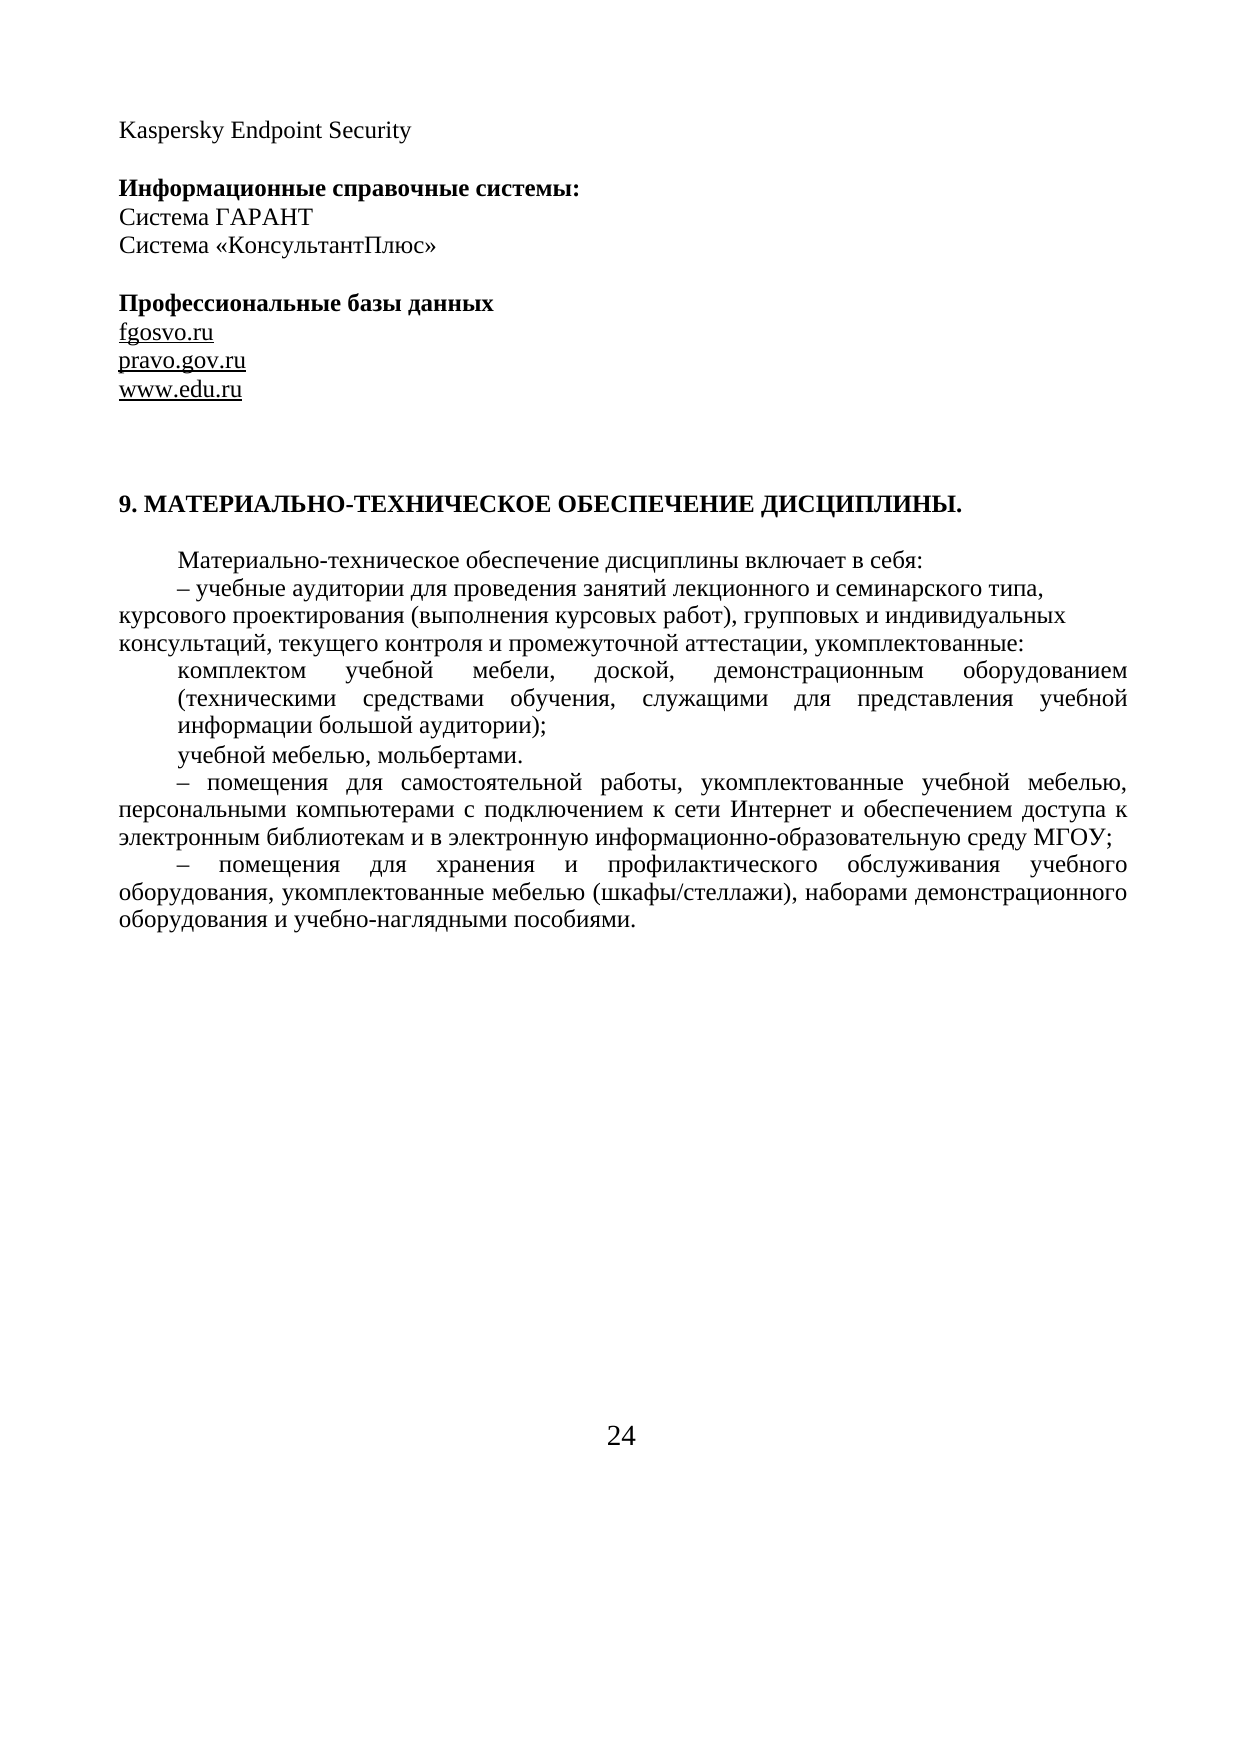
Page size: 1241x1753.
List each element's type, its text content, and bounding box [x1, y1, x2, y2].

text pravo.gov.ru [118, 345, 1136, 374]
text учебной мебелью, мольбертами. [177, 740, 1136, 768]
text комплектом учебной мебели, доской, демонстрационным оборудованием (техническими средствами обучения, служащими для представления учебной информации большой аудитории); [177, 657, 1128, 739]
text Система ГАРАНТ [119, 202, 1136, 230]
text – учебные аудитории для проведения занятий лекционного и семинарского типа, курсового проектирования (выполнения курсовых работ), групповых и индивидуальных консультаций, текущего контроля и промежуточной аттестации, укомплектованные: [118, 574, 1128, 656]
text Профессиональные базы данных [118, 288, 1136, 317]
text Система «КонсультантПлюс» [119, 230, 1136, 259]
text Материально-техническое обеспечение дисциплины включает в себя: [177, 546, 1136, 574]
text – помещения для самостоятельной работы, укомплектованные учебной мебелью, персональными компьютерами с подключением к сети Интернет и обеспечением доступа к электронным библиотекам и в электронную информационно-образовательную среду МГОУ; [118, 768, 1128, 851]
text fgosvo.ru [118, 317, 1136, 345]
text Kaspersky Endpoint Security [119, 115, 1136, 144]
text 24 [0, 1418, 636, 1451]
text 9. МАТЕРИАЛЬНО-ТЕХНИЧЕСКОЕ ОБЕСПЕЧЕНИЕ ДИСЦИПЛИНЫ. [119, 489, 1136, 518]
text – помещения для хранения и профилактического обслуживания учебного оборудования, укомплектованные мебелью (шкафы/стеллажи), наборами демонстрационного оборудования и учебно-наглядными пособиями. [119, 851, 1128, 933]
text Информационные справочные системы: [118, 173, 1136, 202]
text www.edu.ru [118, 374, 1136, 403]
